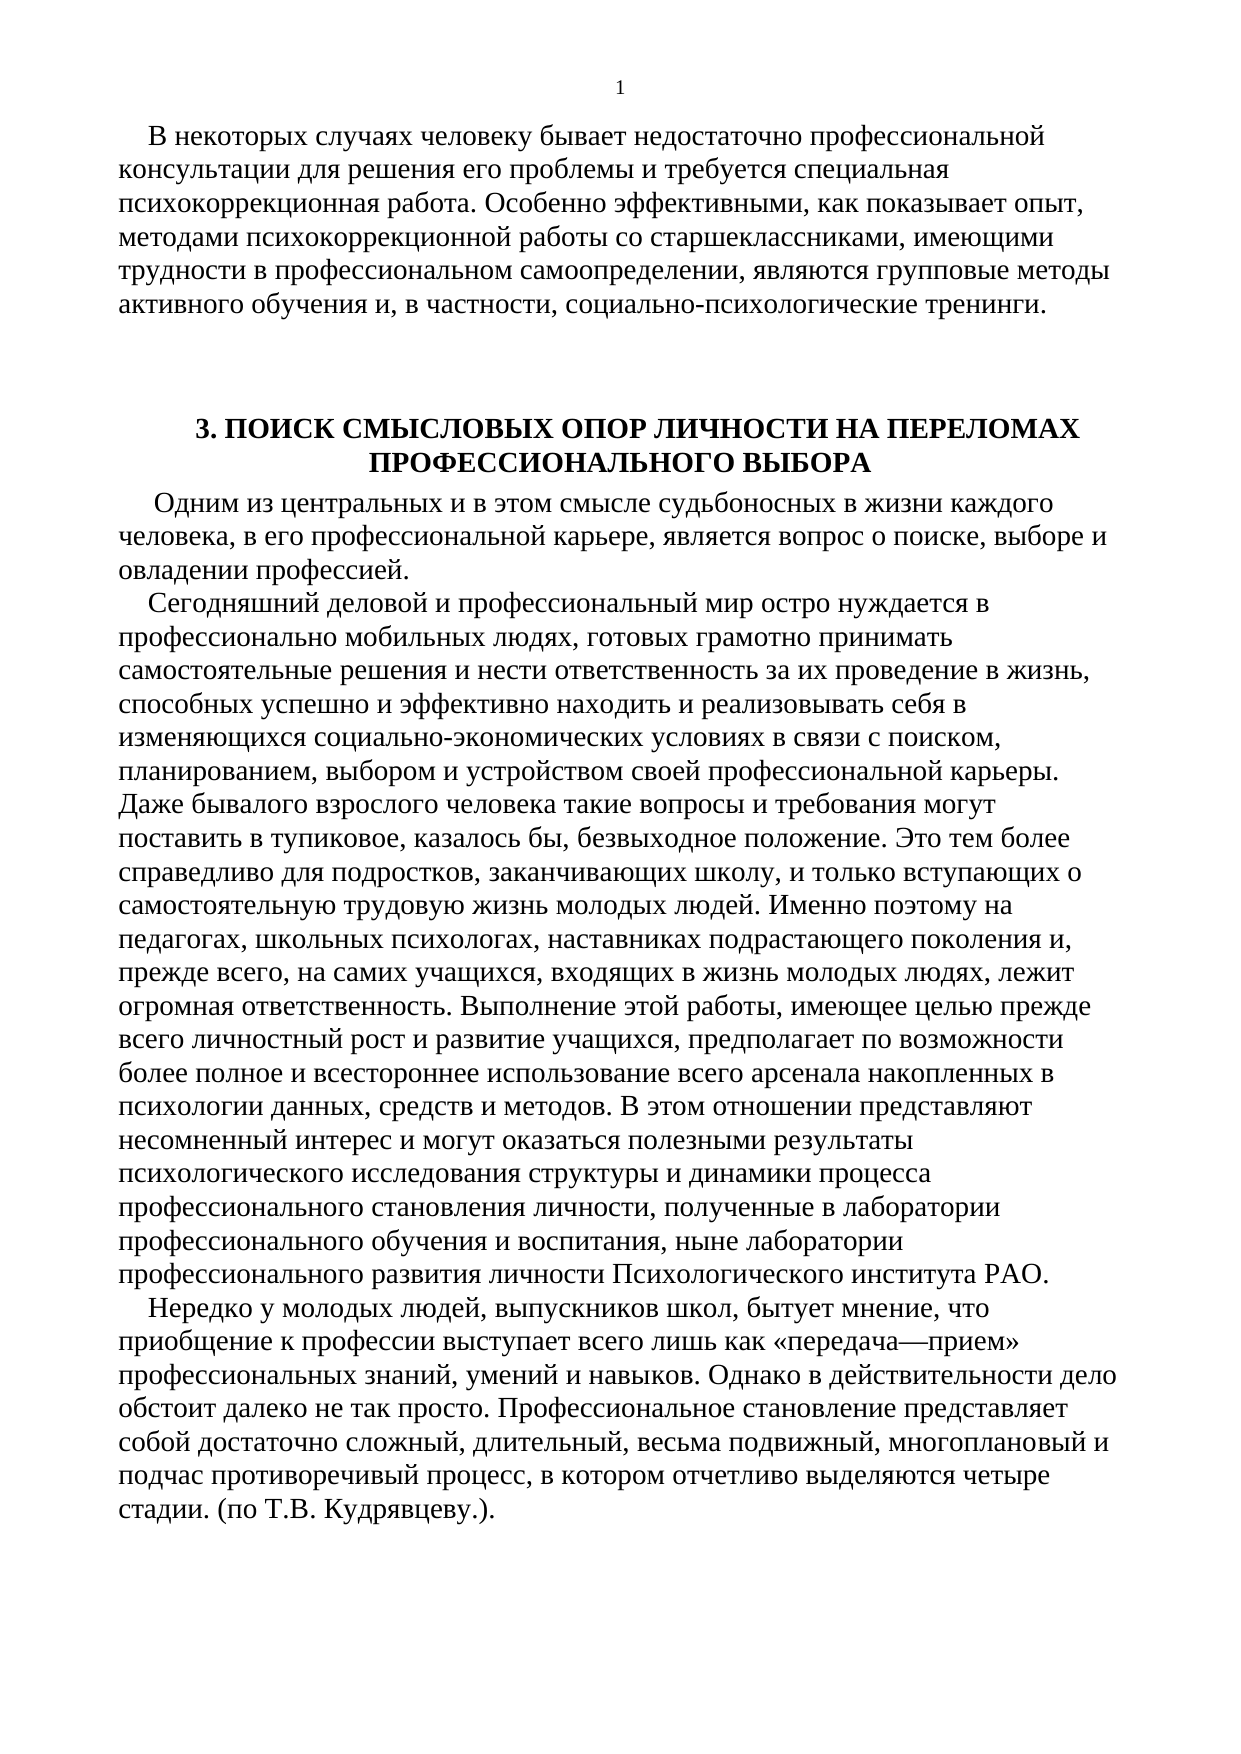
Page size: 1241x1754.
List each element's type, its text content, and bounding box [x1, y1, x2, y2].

text Сегодняшний деловой и профессиональный мир остро нуждается в профессионально мобильных людях, готовых грамотно принимать самостоятельные решения и нести ответственность за их проведение в жизнь, способных успешно и эффективно находить и реализовывать себя в изменяющихся социально-экономических условиях в связи с поиском, планированием, выбором и устройством своей профессиональной карьеры. Даже бывалого взрослого человека такие вопросы и требования могут поставить в тупиковое, казалось бы, безвыходное положение. Это тем более справедливо для подростков, заканчивающих школу, и только вступающих о самостоятельную трудовую жизнь молодых людей. Именно поэтому на педагогах, школьных психологах, наставниках подрастающего поколения и, прежде всего, на самих учащихся, входящих в жизнь молодых людях, лежит огромная ответственность. Выполнение этой работы, имеющее целью прежде всего личностный рост и развитие учащихся, предполагает по возможности более полное и всестороннее использование всего арсенала накопленных в психологии данных, средств и методов. В этом отношении представляют несомненный интерес и могут оказаться полезными результаты психологического исследования структуры и динамики процесса профессионального становления личности, полученные в лаборатории профессионального обучения и воспитания, ныне лаборатории профессионального развития личности Психологического института РАО. [118, 585, 1122, 1290]
text Одним из центральных и в этом смысле судьбоносных в жизни каждого человека, в его профессиональной карьере, является вопрос о поиске, выборе и овладении профессией. [118, 485, 1122, 585]
subtitle 3. ПОИСК СМЫСЛОВЫХ ОПОР ЛИЧНОСТИ НА ПЕРЕЛОМАХ ПРОФЕССИОНАЛЬНОГО ВЫБОРА [118, 411, 1122, 478]
text В некоторых случаях человеку бывает недостаточно профессиональной консультации для решения его проблемы и требуется специальная психокоррекционная работа. Особенно эффективными, как показывает опыт, методами психокоррекционной работы со старшеклассниками, имеющими трудности в профессиональном самоопределении, являются групповые методы активного обучения и, в частности, социально-психологические тренинги. [118, 118, 1122, 319]
text Нередко у молодых людей, выпускников школ, бытует мнение, что приобщение к профессии выступает всего лишь как «передача—прием» профессиональных знаний, умений и навыков. Однако в действительности дело обстоит далеко не так просто. Профессиональное становление представляет собой достаточно сложный, длительный, весьма подвижный, многоплановый и подчас противоречивый процесс, в котором отчетливо выделяются четыре стадии. (по Т.В. Кудрявцеву.). [118, 1290, 1122, 1524]
